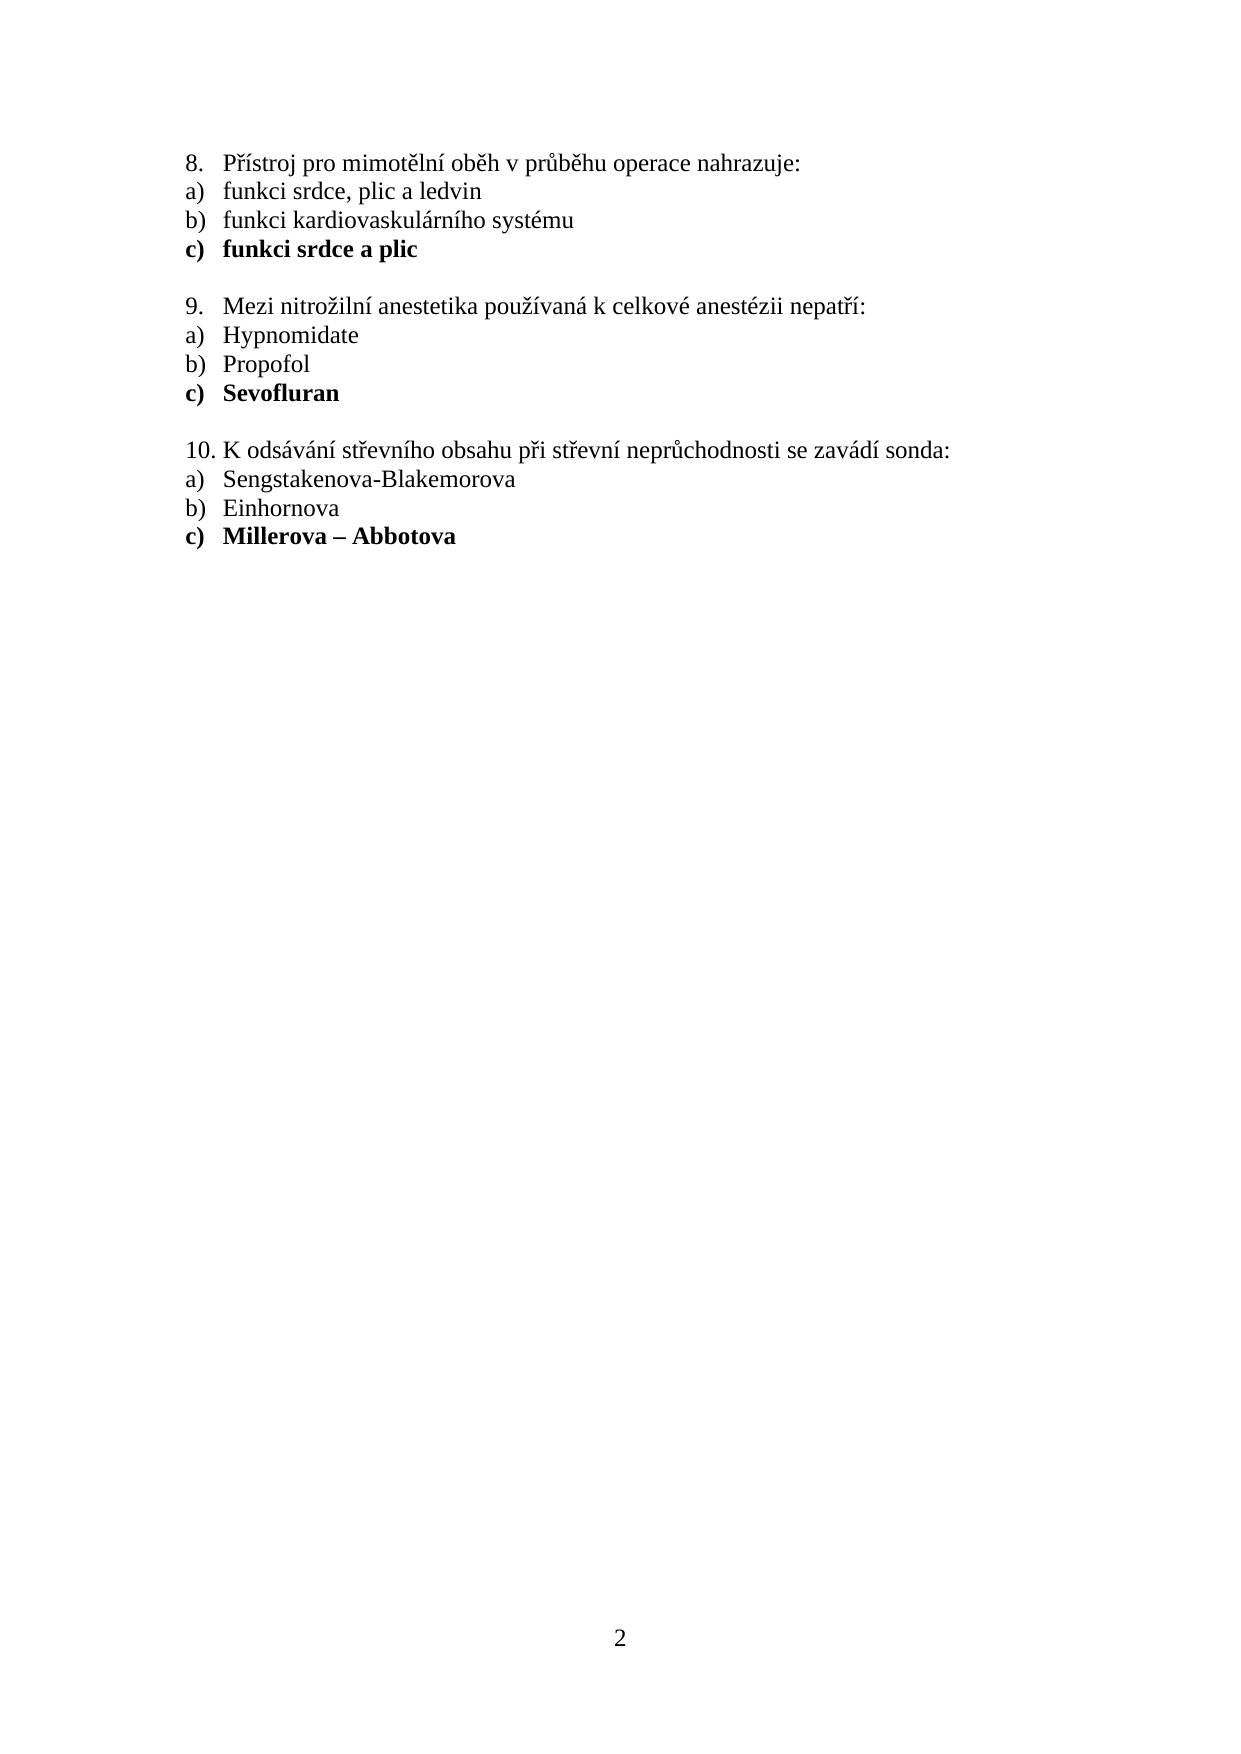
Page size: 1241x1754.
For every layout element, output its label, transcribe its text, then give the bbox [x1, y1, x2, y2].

list Sengstakenova-Blakemorova [185, 464, 1093, 493]
list funkci srdce, plic a ledvin [185, 176, 1093, 205]
list Mezi nitrožilní anestetika používaná k celkové anestézii nepatří: [185, 291, 1093, 320]
list funkci kardiovaskulárního systému [185, 205, 1093, 234]
list Einhornova [185, 493, 1093, 521]
list Hypnomidate [185, 320, 1093, 349]
list Sevofluran [185, 378, 1093, 406]
list funkci srdce a plic [185, 234, 1093, 263]
list Propofol [185, 349, 1093, 378]
list Přístroj pro mimotělní oběh v průběhu operace nahrazuje: [185, 148, 1093, 176]
list Millerova – Abbotova [185, 521, 1093, 550]
list K odsávání střevního obsahu při střevní neprůchodnosti se zavádí sonda: [185, 435, 1093, 464]
